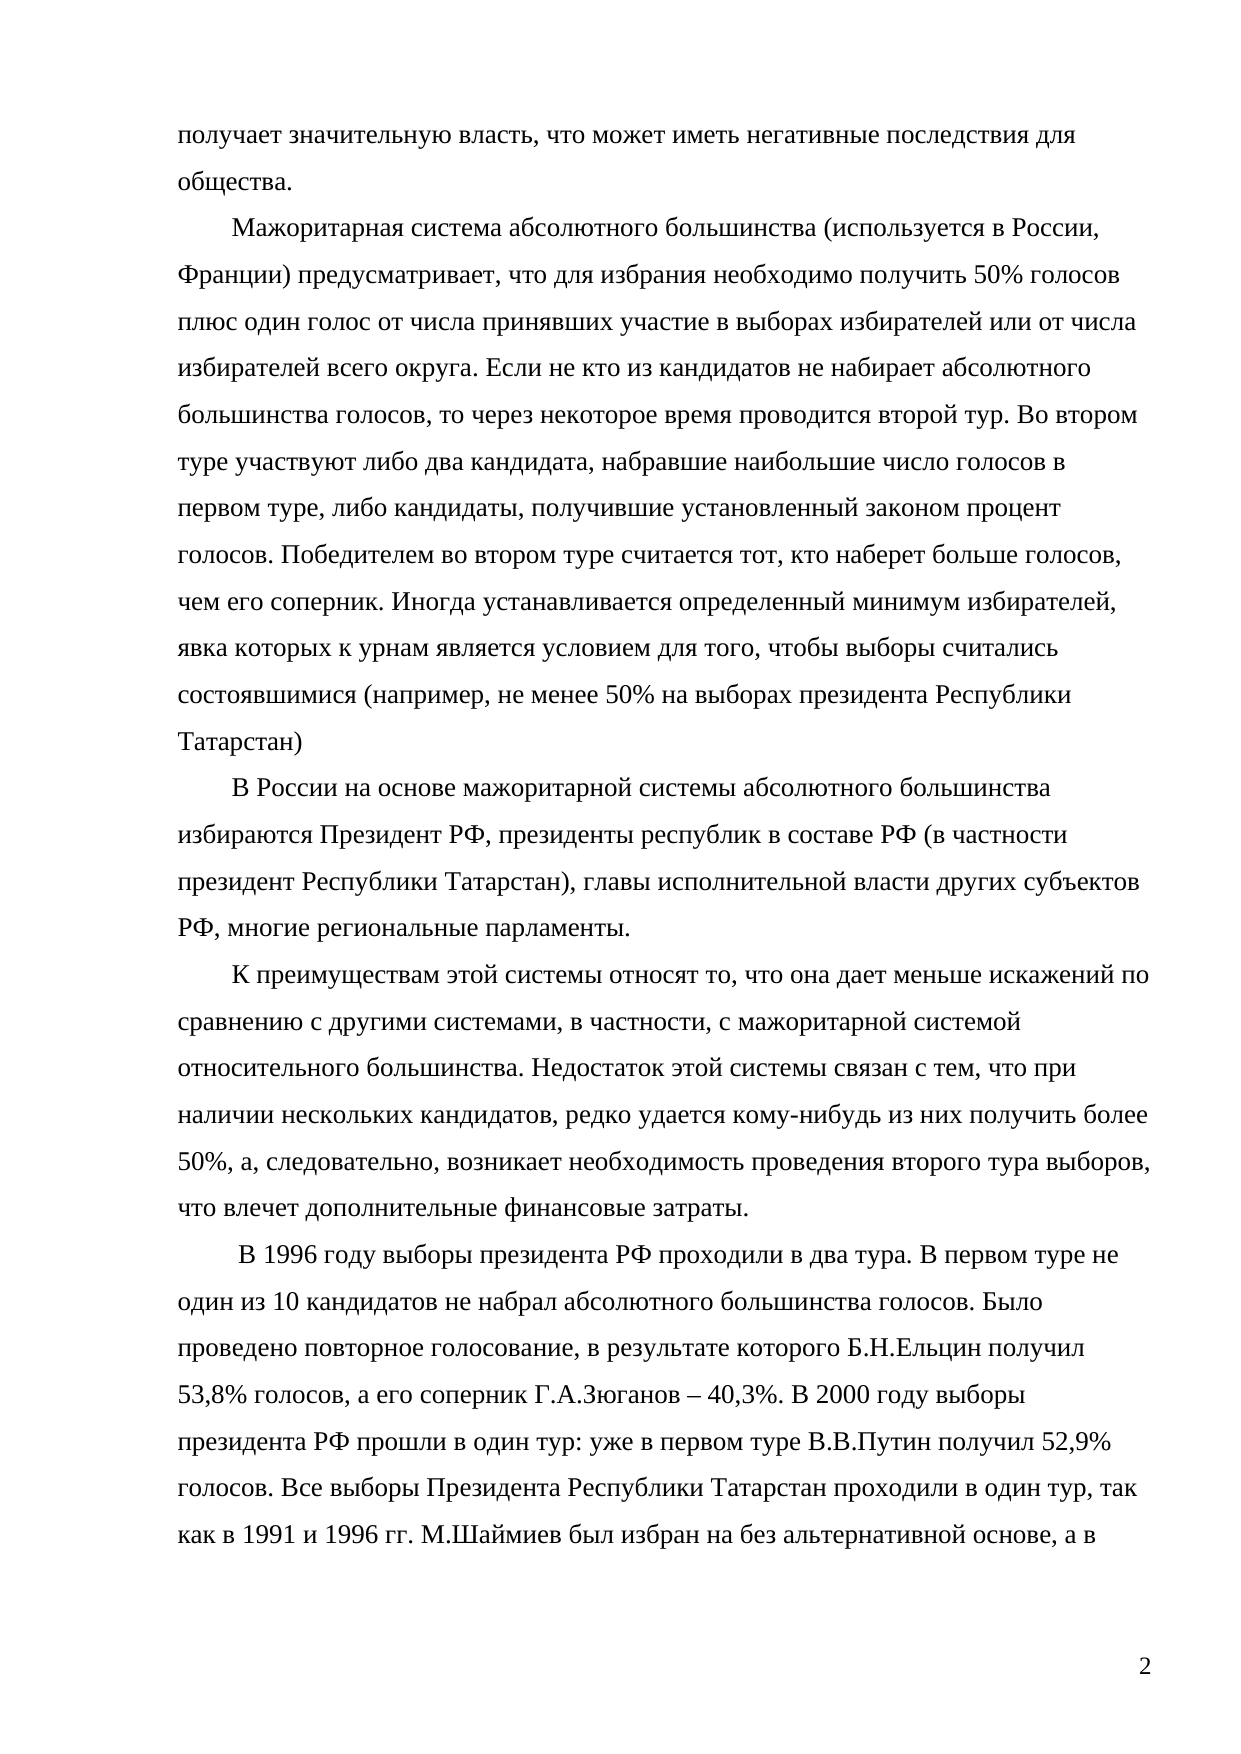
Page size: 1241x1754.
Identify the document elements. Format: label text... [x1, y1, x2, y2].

text В России на основе мажоритарной системы абсолютного большинства избираются Президент РФ, президенты республик в составе РФ (в частности президент Республики Татарстан), главы исполнительной власти других субъектов РФ, многие региональные парламенты. [177, 771, 1152, 943]
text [177, 1238, 1152, 1549]
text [177, 118, 1152, 196]
text Мажоритарная система абсолютного большинства (используется в России, Франции) предусматривает, что для избрания необходимо получить 50% голосов плюс один голос от числа принявших участие в выборах избирателей или от числа избирателей всего округа. Если не кто из кандидатов не набирает абсолютного большинства голосов, то через некоторое время проводится второй тур. Во втором туре участвуют либо два кандидата, набравшие наибольшие число голосов в первом туре, либо кандидаты, получившие установленный законом процент голосов. Победителем во втором туре считается тот, кто наберет больше голосов, чем его соперник. Иногда устанавливается определенный минимум избирателей, явка которых к урнам является условием для того, чтобы выборы считались состоявшимися (например, не менее 50% на выборах президента Республики Татарстан) [177, 211, 1152, 756]
text К преимуществам этой системы относят то, что она дает меньше искажений по сравнению с другими системами, в частности, с мажоритарной системой относительного большинства. Недостаток этой системы связан с тем, что при наличии нескольких кандидатов, редко удается кому-нибудь из них получить более 50%, а, следовательно, возникает необходимость проведения второго тура выборов, что влечет дополнительные финансовые затраты. [177, 958, 1152, 1223]
